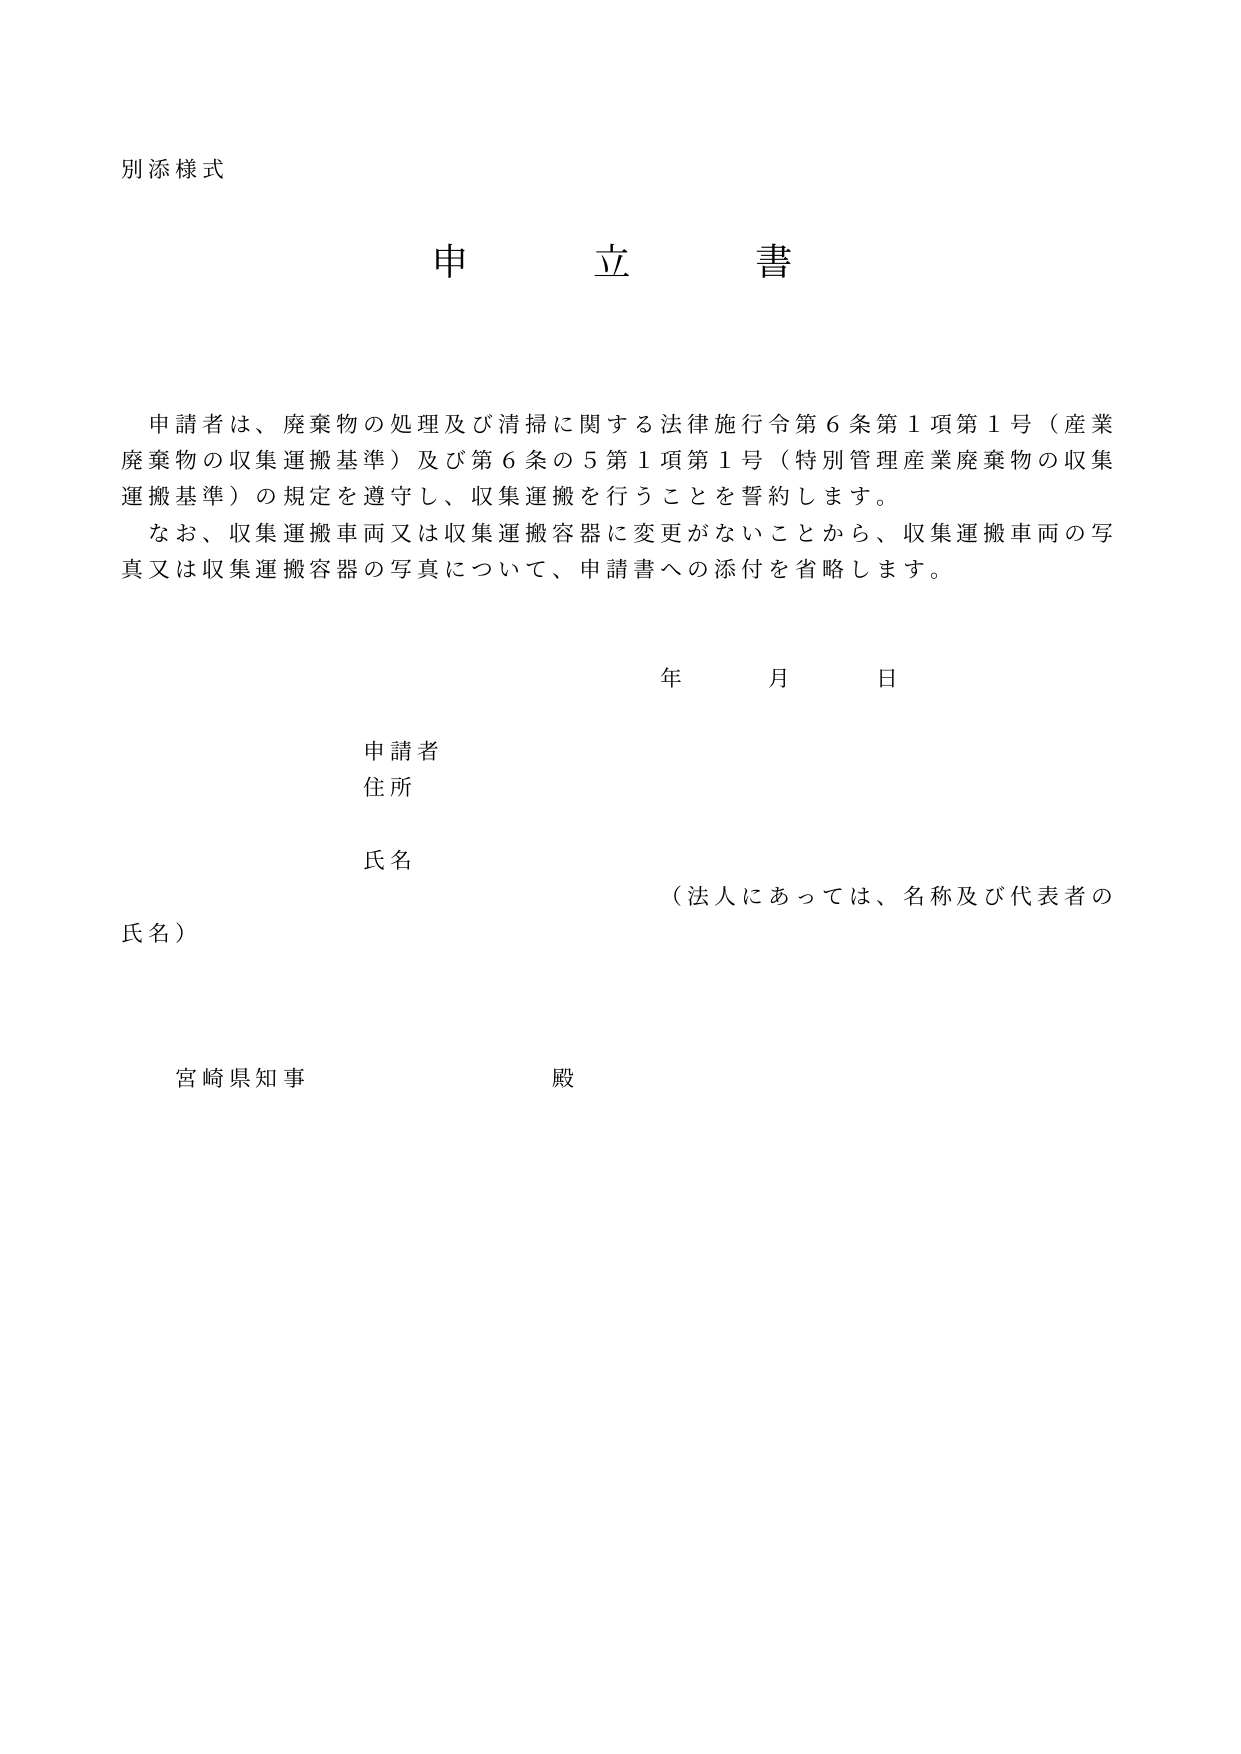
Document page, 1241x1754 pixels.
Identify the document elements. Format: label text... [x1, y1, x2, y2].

text 宮崎県知事 殿 [121, 1059, 1119, 1095]
text 申請者 [121, 732, 1119, 768]
text （法人にあっては、名称及び代表者の氏名） [121, 877, 1119, 950]
text なお、収集運搬車両又は収集運搬容器に変更がないことから、収集運搬車両の写真又は収集運搬容器の写真について、申請書への添付を省略します。 [121, 513, 1119, 586]
text 申 立 書 [121, 223, 1119, 295]
text 申請者は、廃棄物の処理及び清掃に関する法律施行令第６条第１項第１号（産業廃棄物の収集運搬基準）及び第６条の５第１項第１号（特別管理産業廃棄物の収集運搬基準）の規定を遵守し、収集運搬を行うことを誓約します。 [121, 404, 1119, 513]
text 別添様式 [121, 150, 1119, 186]
text 年 月 日 [121, 659, 1119, 695]
text 住所 [121, 768, 1119, 804]
text 氏名 [121, 841, 1119, 877]
